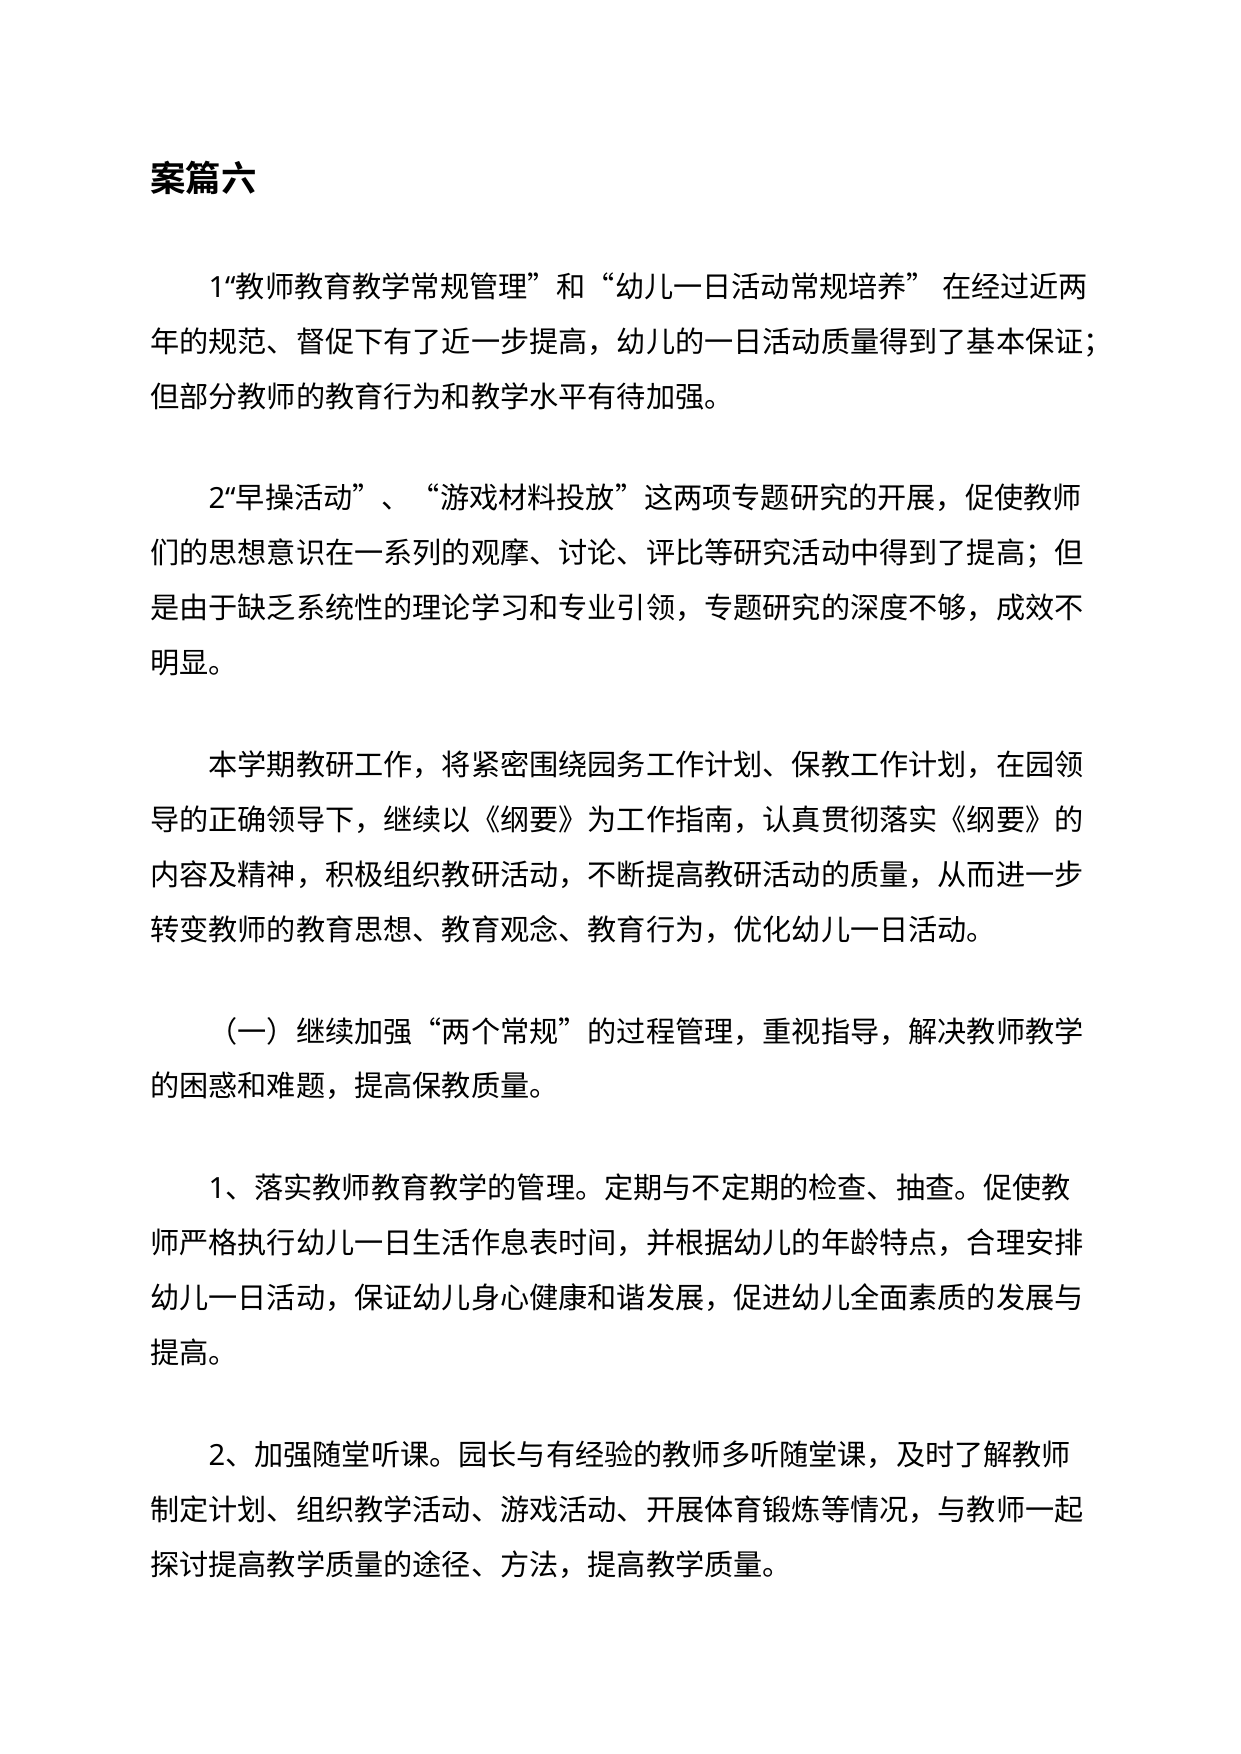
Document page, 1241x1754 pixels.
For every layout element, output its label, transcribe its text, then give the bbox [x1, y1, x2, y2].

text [150, 150, 1090, 201]
text 1、落实教师教育教学的管理。定期与不定期的检查、抽查。促使教师严格执行幼儿一日生活作息表时间，并根据幼儿的年龄特点，合理安排幼儿一日活动，保证幼儿身心健康和谐发展，促进幼儿全面素质的发展与提高。 [150, 1165, 1090, 1372]
text 本学期教研工作，将紧密围绕园务工作计划、保教工作计划，在园领导的正确领导下，继续以《纲要》为工作指南，认真贯彻落实《纲要》的内容及精神，积极组织教研活动，不断提高教研活动的质量，从而进一步转变教师的教育思想、教育观念、教育行为，优化幼儿一日活动。 [150, 742, 1090, 949]
text 2、加强随堂听课。园长与有经验的教师多听随堂课，及时了解教师制定计划、组织教学活动、游戏活动、开展体育锻炼等情况，与教师一起探讨提高教学质量的途径、方法，提高教学质量。 [150, 1431, 1090, 1583]
text 1“教师教育教学常规管理”和“幼儿一日活动常规培养” 在经过近两年的规范、督促下有了近一步提高，幼儿的一日活动质量得到了基本保证；但部分教师的教育行为和教学水平有待加强。 [150, 263, 1090, 416]
text 2“早操活动”、“游戏材料投放”这两项专题研究的开展，促使教师们的思想意识在一系列的观摩、讨论、评比等研究活动中得到了提高；但是由于缺乏系统性的理论学习和专业引领，专题研究的深度不够，成效不明显。 [150, 475, 1090, 682]
text （一）继续加强“两个常规”的过程管理，重视指导，解决教师教学的困惑和难题，提高保教质量。 [150, 1008, 1090, 1105]
